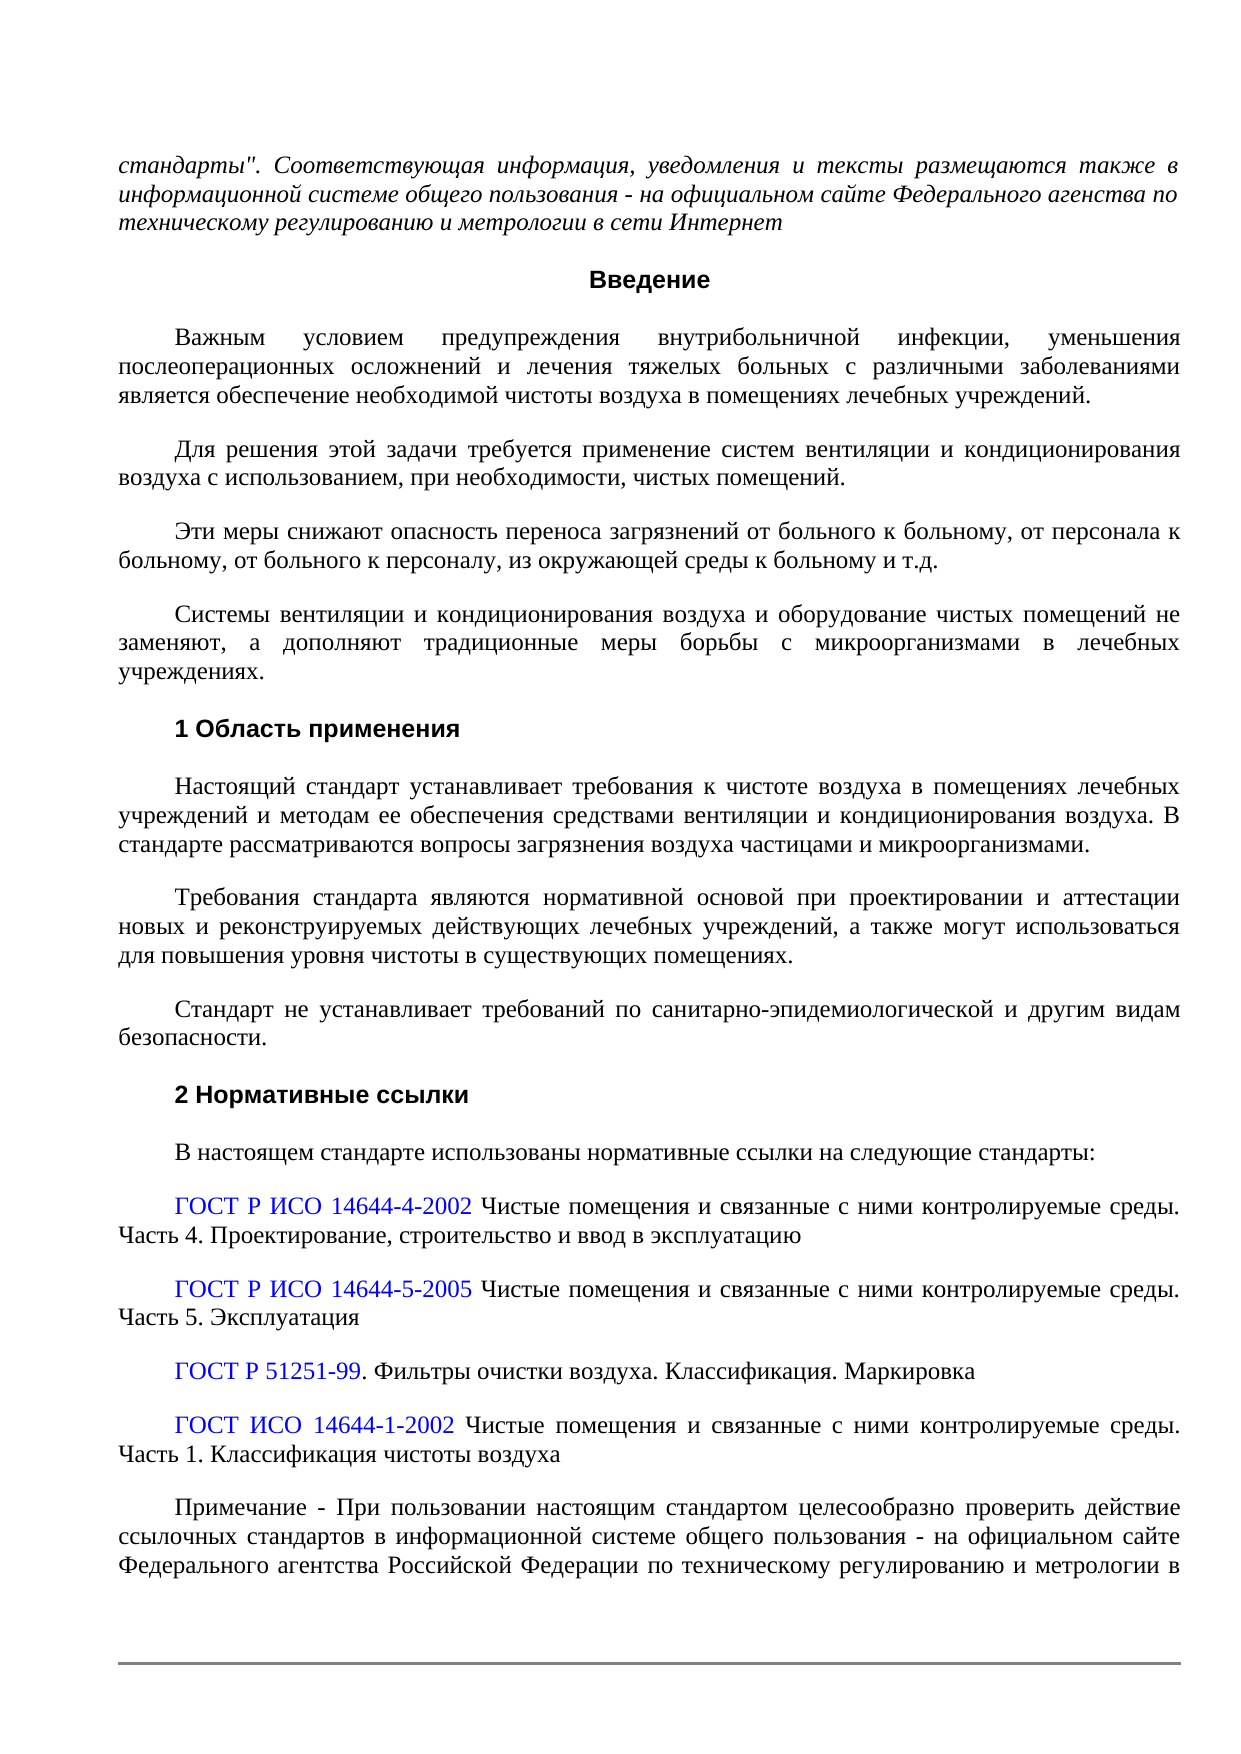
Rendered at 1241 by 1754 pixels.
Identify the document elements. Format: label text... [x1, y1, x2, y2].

text Настоящий стандарт устанавливает требования к чистоте воздуха в помещениях лечебных учреждений и методам ее обеспечения средствами вентиляции и кондиционирования воздуха. В стандарте рассматриваются вопросы загрязнения воздуха частицами и микроорганизмами. [118, 771, 1181, 857]
text ГОСТ Р ИСО 14644-5-2005 Чистые помещения и связанные с ними контролируемые среды. Часть 5. Эксплуатация [118, 1274, 1181, 1331]
text Эти меры снижают опасность переноса загрязнений от больного к больному, от персонала к больному, от больного к персоналу, из окружающей среды к больному и т.д. [118, 516, 1181, 574]
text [118, 150, 1181, 236]
text Для решения этой задачи требуется применение систем вентиляции и кондиционирования воздуха с использованием, при необходимости, чистых помещений. [118, 434, 1181, 491]
text ГОСТ Р ИСО 14644-4-2002 Чистые помещения и связанные с ними контролируемые среды. Часть 4. Проектирование, строительство и ввод в эксплуатацию [118, 1191, 1181, 1249]
text Требования стандарта являются нормативной основой при проектировании и аттестации новых и реконструируемых действующих лечебных учреждений, а также могут использоваться для повышения уровня чистоты в существующих помещениях. [118, 882, 1181, 969]
text ГОСТ Р 51251-99. Фильтры очистки воздуха. Классификация. Маркировка [118, 1356, 1181, 1385]
text 2 Нормативные ссылки [118, 1080, 1181, 1109]
text ГОСТ ИСО 14644-1-2002 Чистые помещения и связанные с ними контролируемые среды. Часть 1. Классификация чистоты воздуха [118, 1410, 1181, 1467]
text Системы вентиляции и кондиционирования воздуха и оборудование чистых помещений не заменяют, а дополняют традиционные меры борьбы с микроорганизмами в лечебных учреждениях. [118, 599, 1181, 685]
text Введение [118, 265, 1181, 294]
text Стандарт не устанавливает требований по санитарно-эпидемиологической и другим видам безопасности. [118, 994, 1181, 1051]
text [118, 1492, 1181, 1579]
text В настоящем стандарте использованы нормативные ссылки на следующие стандарты: [118, 1137, 1181, 1166]
text Важным условием предупреждения внутрибольничной инфекции, уменьшения послеоперационных осложнений и лечения тяжелых больных с различными заболеваниями является обеспечение необходимой чистоты воздуха в помещениях лечебных учреждений. [118, 322, 1181, 409]
text 1 Область применения [118, 714, 1181, 742]
